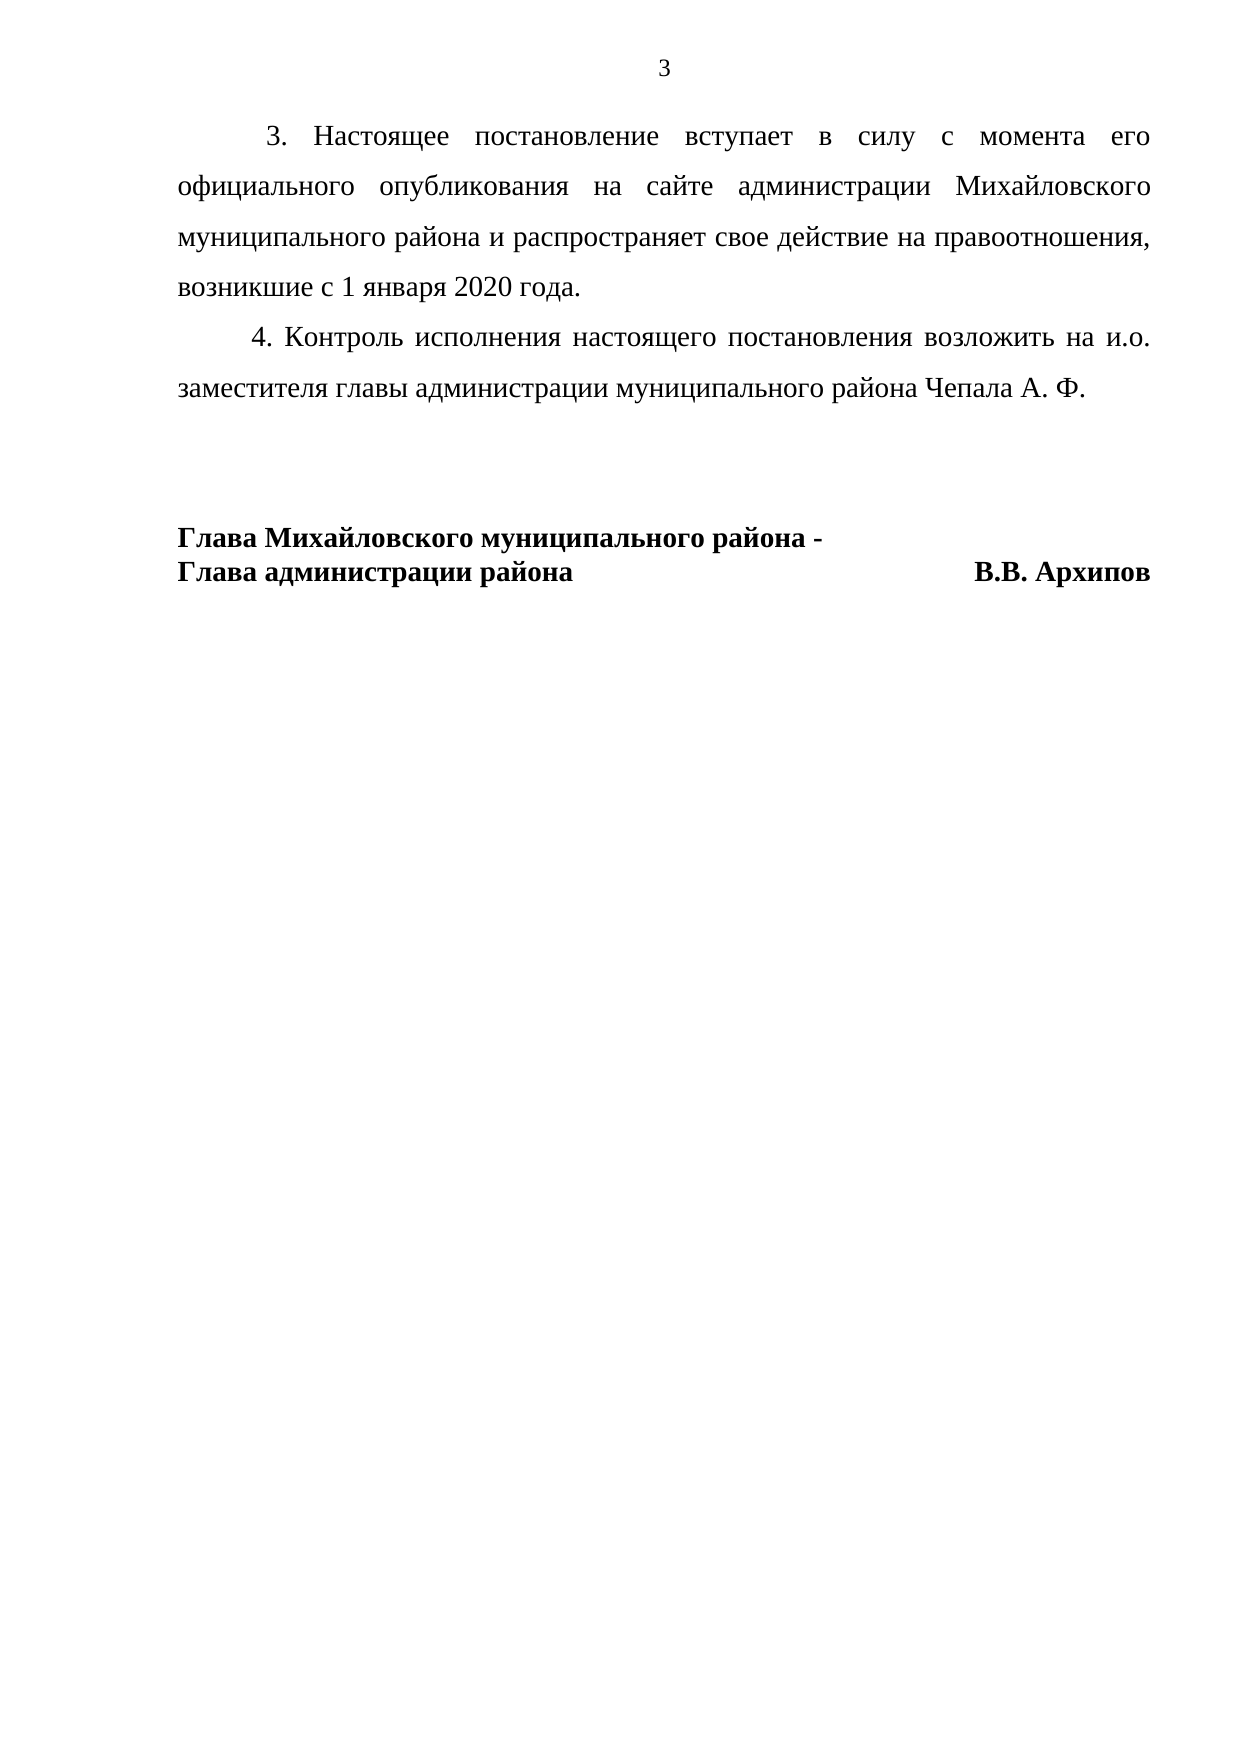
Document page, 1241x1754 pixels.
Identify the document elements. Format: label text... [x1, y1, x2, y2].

text 3. Настоящее постановление вступает в силу с момента его официального опубликования на сайте администрации Михайловского муниципального района и распространяет свое действие на правоотношения, возникшие с 1 января 2020 года. [177, 118, 1152, 303]
text Глава Михайловского муниципального района - [177, 521, 1152, 554]
text Глава администрации района В.В. Архипов [177, 554, 1152, 588]
text 4. Контроль исполнения настоящего постановления возложить на и.о. заместителя главы администрации муниципального района Чепала А. Ф. [177, 319, 1152, 403]
